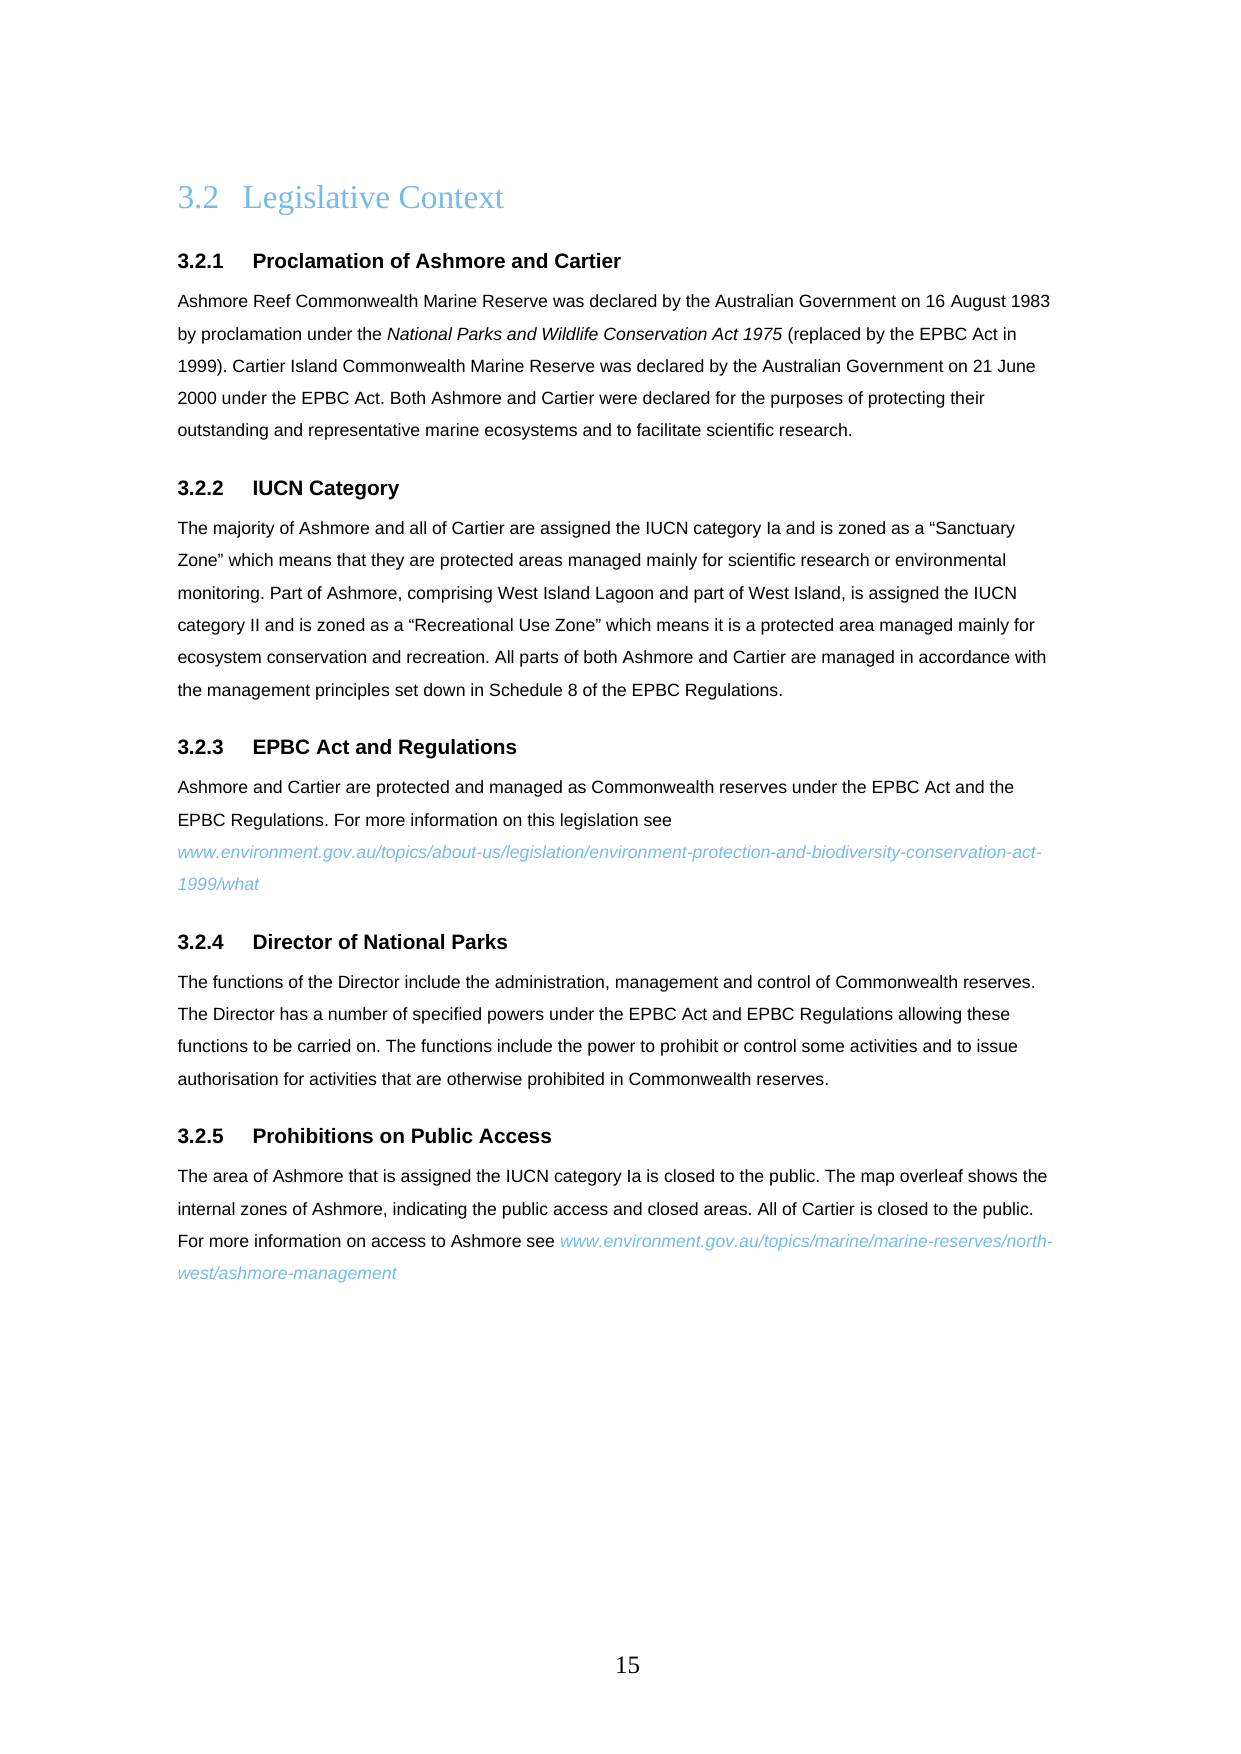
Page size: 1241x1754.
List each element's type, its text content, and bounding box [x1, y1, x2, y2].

subtitle 3.2.1 Proclamation of Ashmore and Cartier [177, 241, 1063, 273]
text The majority of Ashmore and all of Cartier are assigned the IUCN category Ia and is zoned as a “Sanctuary Zone” which means that they are protected areas managed mainly for scientific research or environmental monitoring. Part of Ashmore, comprising West Island Lagoon and part of West Island, is assigned the IUCN category II and is zoned as a “Recreational Use Zone” which means it is a protected area managed mainly for ecosystem conservation and recreation. All parts of both Ashmore and Cartier are managed in accordance with the management principles set down in Schedule 8 of the EPBC Regulations. [177, 506, 1063, 700]
text Ashmore Reef Commonwealth Marine Reserve was declared by the Australian Government on 16 August 1983 by proclamation under the National Parks and Wildlife Conservation Act 1975 (replaced by the EPBC Act in 1999). Cartier Island Commonwealth Marine Reserve was declared by the Australian Government on 21 June 2000 under the EPBC Act. Both Ashmore and Cartier were declared for the purposes of protecting their outstanding and representative marine ecosystems and to facilitate scientific research. [177, 279, 1063, 441]
text The functions of the Director include the administration, management and control of Commonwealth reserves. The Director has a number of specified powers under the EPBC Act and EPBC Regulations allowing these functions to be carried on. The functions include the power to prohibit or control some activities and to issue authorisation for activities that are otherwise prohibited in Commonwealth reserves. [177, 960, 1063, 1089]
text Ashmore and Cartier are protected and managed as Commonwealth reserves under the EPBC Act and the EPBC Regulations. For more information on this legislation see www.environment.gov.au/topics/about-us/legislation/environment-protection-and-biodiversity-conservation-act-1999/what [177, 765, 1063, 894]
subtitle 3.2.3 EPBC Act and Regulations [177, 727, 1063, 759]
subtitle 3.2 Legislative Context [177, 177, 1063, 216]
text The area of Ashmore that is assigned the IUCN category Ia is closed to the public. The map overleaf shows the internal zones of Ashmore, indicating the public access and closed areas. All of Cartier is closed to the public. For more information on access to Ashmore see www.environment.gov.au/topics/marine/marine-reserves/north-west/ashmore-management [177, 1154, 1063, 1283]
subtitle 3.2.2 IUCN Category [177, 468, 1063, 500]
subtitle 3.2.4 Director of National Parks [177, 921, 1063, 954]
subtitle 3.2.5 Prohibitions on Public Access [177, 1116, 1063, 1148]
